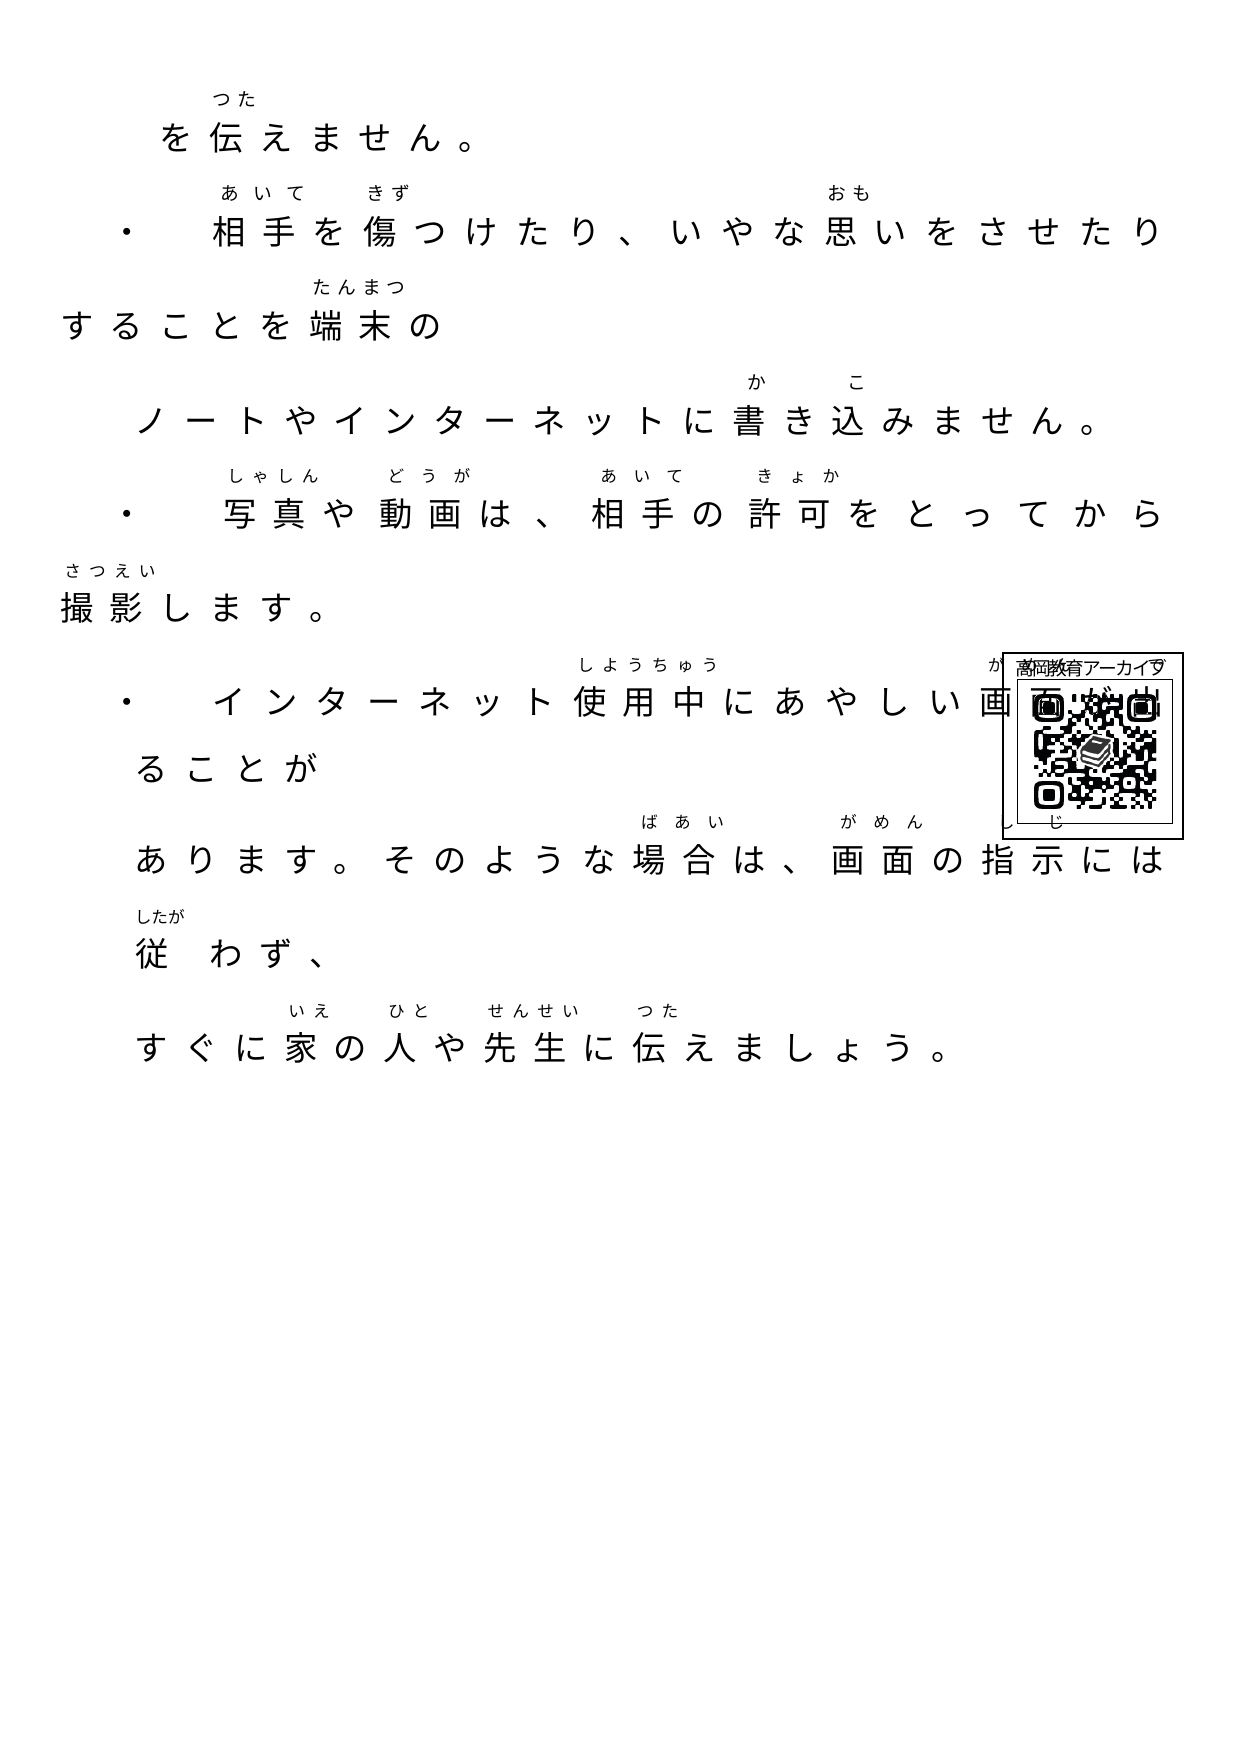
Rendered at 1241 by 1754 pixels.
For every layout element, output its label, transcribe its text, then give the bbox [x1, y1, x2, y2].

text をえません。 [60, 75, 1180, 169]
text すぐにのやにえましょう。 [120, 987, 1180, 1081]
text ・ やは、のをとってからします。 [60, 452, 1180, 641]
text あります。そのようなは、のにはわず、 [120, 798, 1180, 987]
text ・ インターネットにあやしいがることが [95, 641, 1180, 798]
picture [1018, 680, 1172, 823]
text ・ をつけたり、いやないをさせたりすることをの [60, 169, 1180, 358]
text ノートやインターネットにきみません。 [60, 358, 1180, 452]
